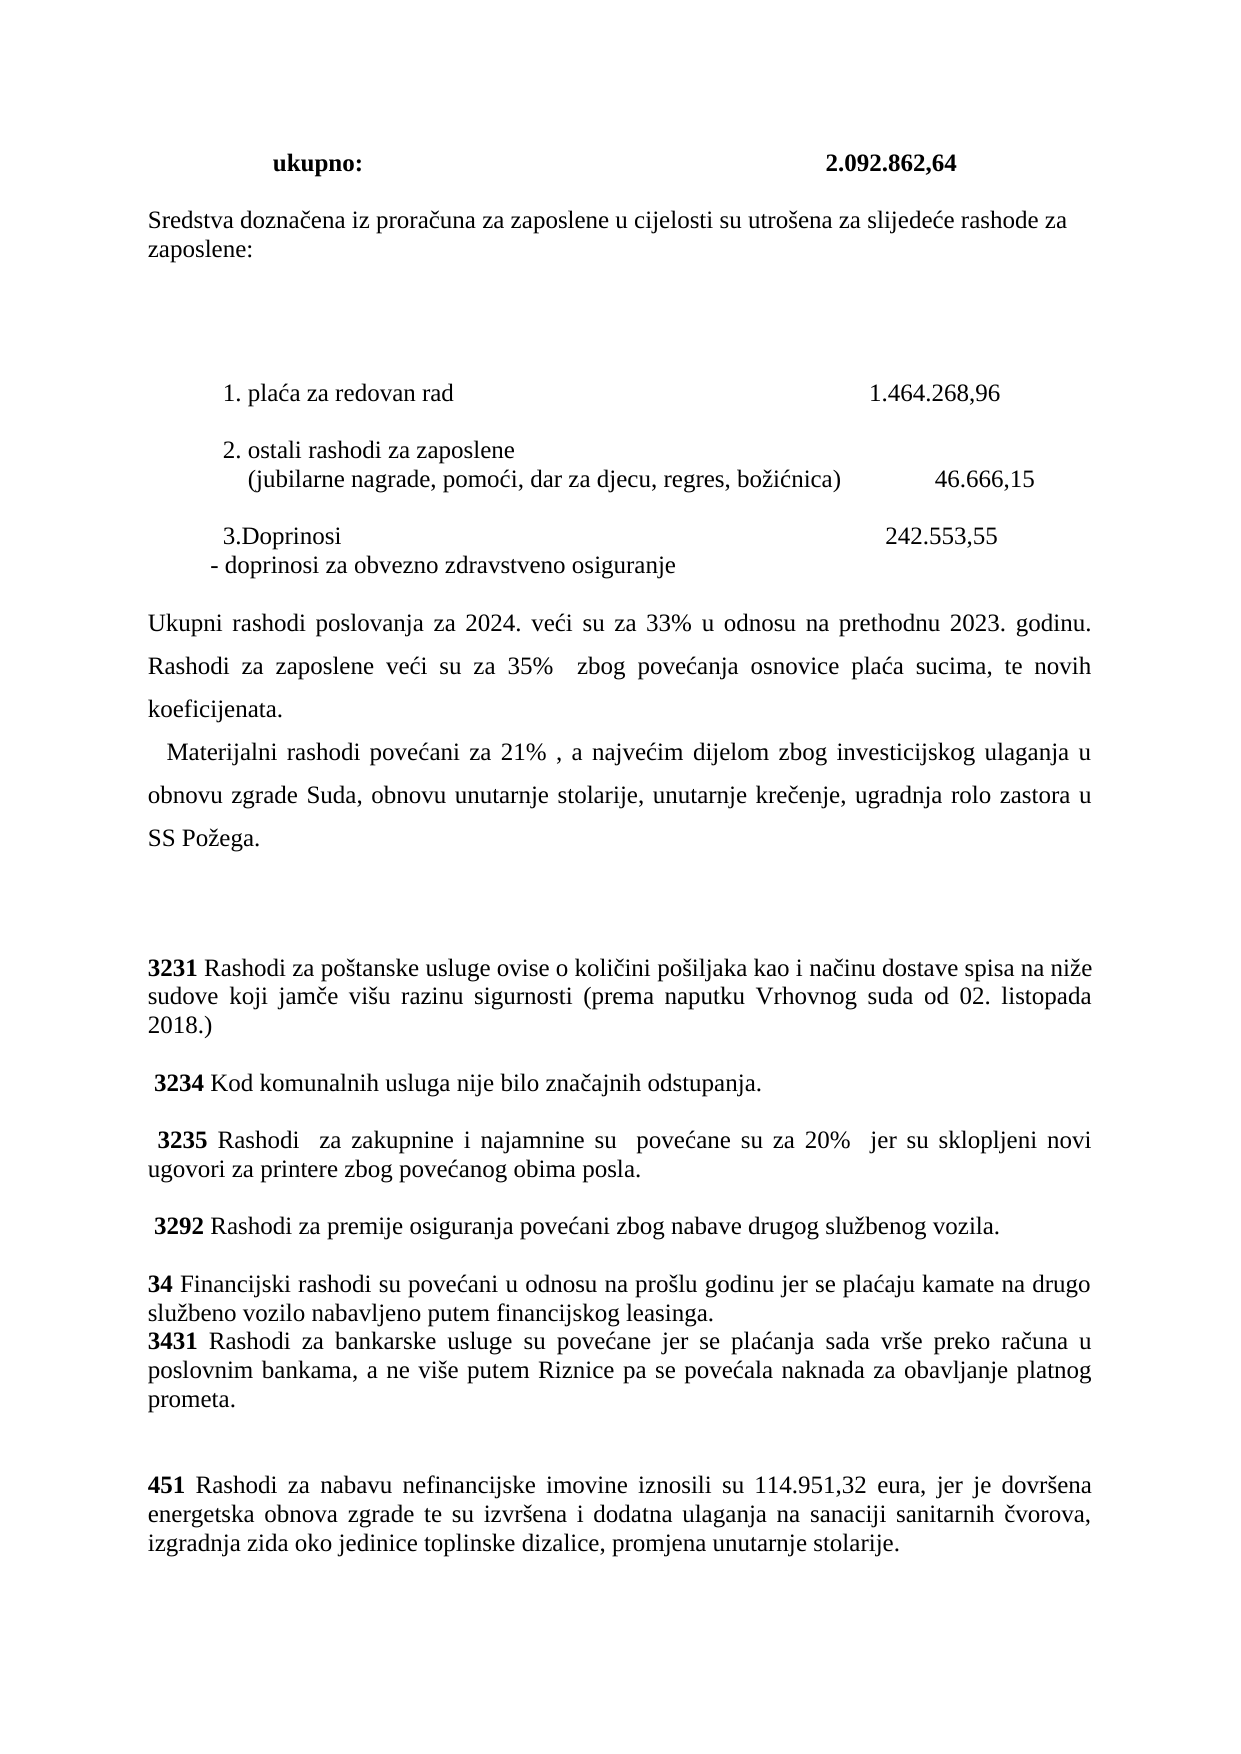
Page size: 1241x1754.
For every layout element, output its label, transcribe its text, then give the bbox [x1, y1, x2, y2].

text 3431 Rashodi za bankarske usluge su povećane jer se plaćanja sada vrše preko računa u poslovnim bankama, a ne više putem Riznice pa se povećala naknada za obavljanje platnog prometa. [148, 1326, 1093, 1413]
text Ukupni rashodi poslovanja za 2024. veći su za 33% u odnosu na prethodnu 2023. godinu. Rashodi za zaposlene veći su za 35% zbog povećanja osnovice plaća sucima, te novih koeficijenata. [148, 608, 1093, 723]
text ukupno: 2.092.862,64 [148, 148, 1093, 176]
text - doprinosi za obvezno zdravstveno osiguranje [148, 550, 1093, 579]
text 3231 Rashodi za poštanske usluge ovise o količini pošiljaka kao i načinu dostave spisa na niže sudove koji jamče višu razinu sigurnosti (prema naputku Vrhovnog suda od 02. listopada 2018.) [148, 953, 1093, 1039]
text (jubilarne nagrade, pomoći, dar za djecu, regres, božićnica) 46.666,15 [223, 464, 1093, 493]
text 3292 Rashodi za premije osiguranja povećani zbog nabave drugog službenog vozila. [148, 1211, 1093, 1240]
text 3235 Rashodi za zakupnine i najamnine su povećane su za 20% jer su sklopljeni novi ugovori za printere zbog povećanog obima posla. [148, 1125, 1093, 1183]
text 3234 Kod komunalnih usluga nije bilo značajnih odstupanja. [148, 1068, 1093, 1096]
text 3.Doprinosi 242.553,55 [148, 521, 1093, 550]
text Materijalni rashodi povećani za 21% , a najvećim dijelom zbog investicijskog ulaganja u obnovu zgrade Suda, obnovu unutarnje stolarije, unutarnje krečenje, ugradnja rolo zastora u SS Požega. [148, 737, 1093, 852]
text 1. plaća za redovan rad 1.464.268,96 [223, 378, 1093, 406]
text 451 Rashodi za nabavu nefinancijske imovine iznosili su 114.951,32 eura, jer je dovršena energetska obnova zgrade te su izvršena i dodatna ulaganja na sanaciji sanitarnih čvorova, izgradnja zida oko jedinice toplinske dizalice, promjena unutarnje stolarije. [148, 1470, 1093, 1556]
text 2. ostali rashodi za zaposlene [223, 435, 1093, 464]
text 34 Financijski rashodi su povećani u odnosu na prošlu godinu jer se plaćaju kamate na drugo službeno vozilo nabavljeno putem financijskog leasinga. [148, 1269, 1093, 1326]
text Sredstva doznačena iz proračuna za zaposlene u cijelosti su utrošena za slijedeće rashode za zaposlene: [148, 205, 1093, 263]
